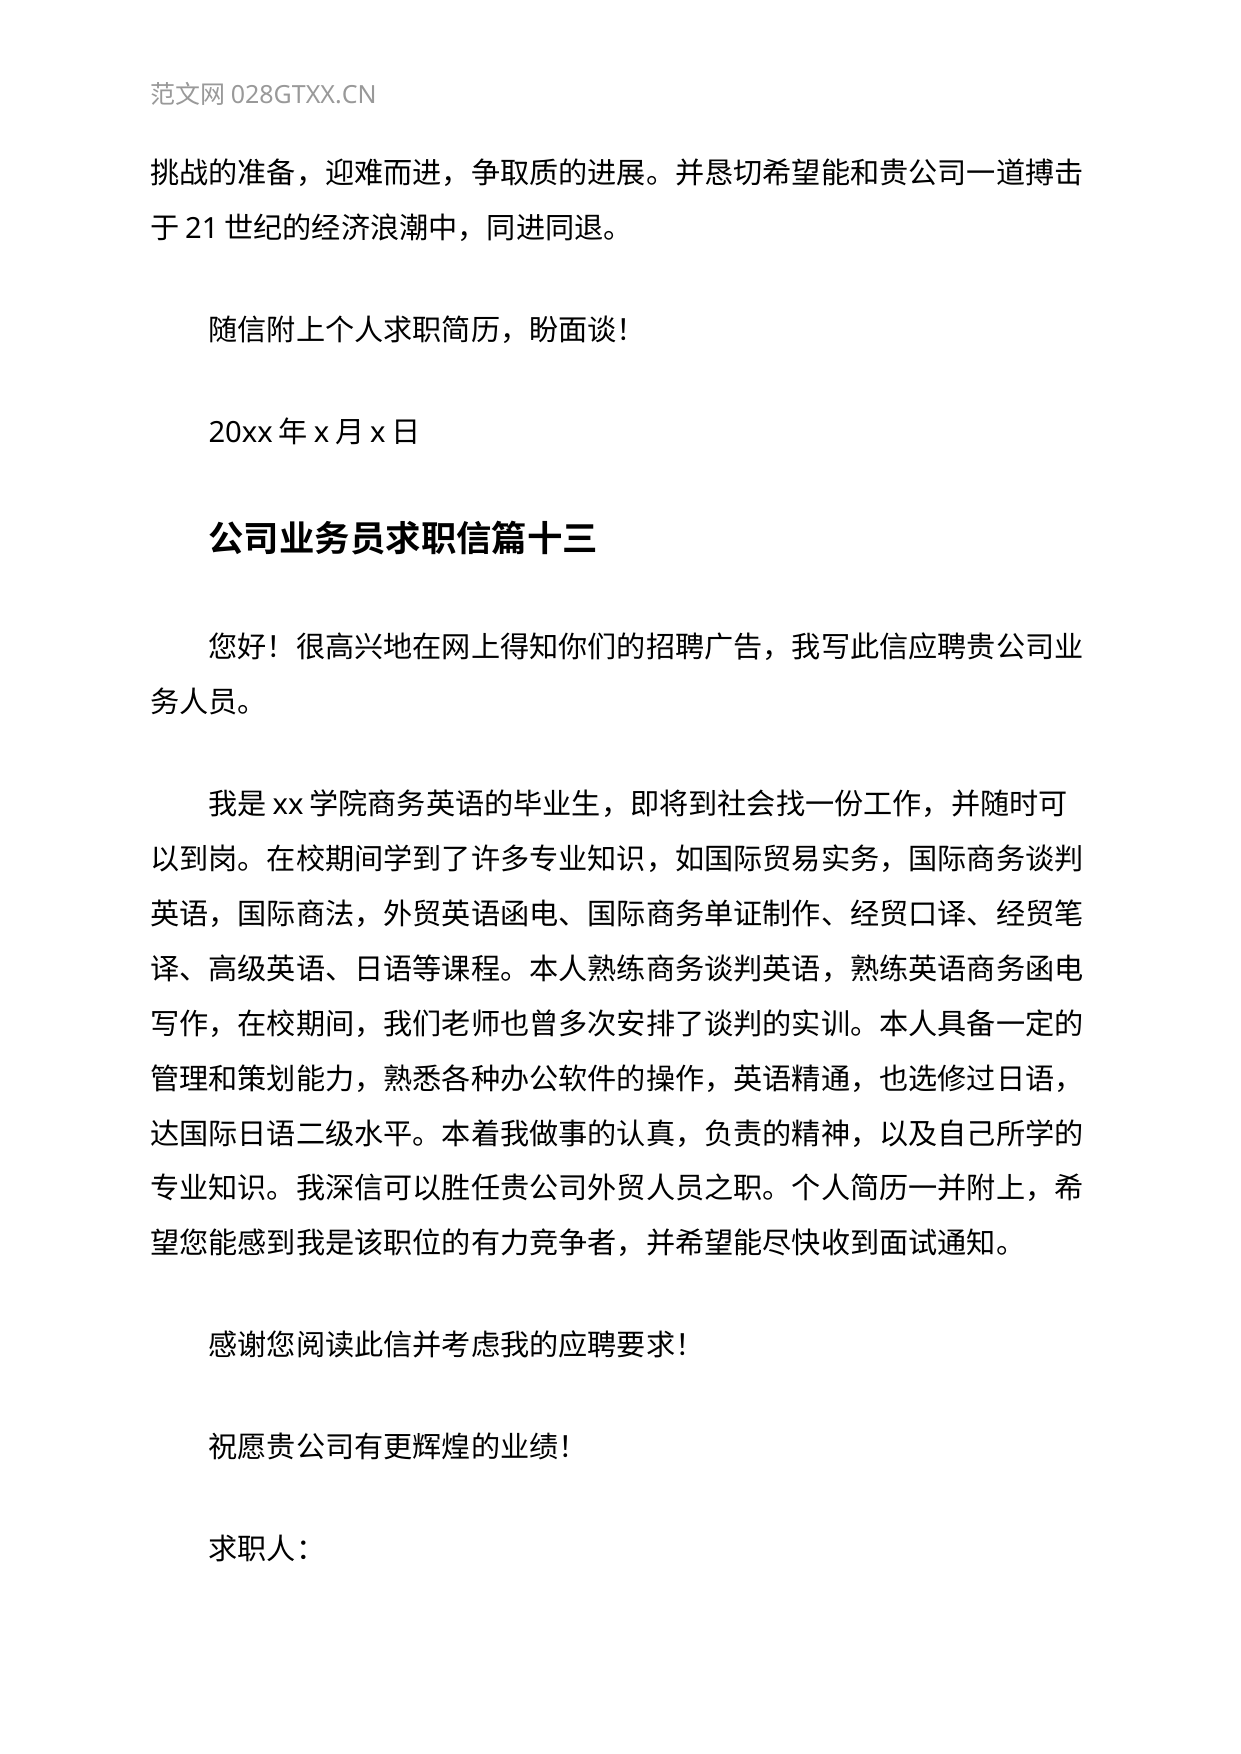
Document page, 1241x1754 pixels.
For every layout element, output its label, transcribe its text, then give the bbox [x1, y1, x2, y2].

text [150, 150, 1090, 247]
text 公司业务员求职信篇十三 [150, 511, 1090, 562]
text 求职人： [150, 1525, 1090, 1568]
text 您好！很高兴地在网上得知你们的招聘广告，我写此信应聘贵公司业务人员。 [150, 624, 1090, 721]
text 20xx年x月x日 [150, 409, 1090, 451]
text 感谢您阅读此信并考虑我的应聘要求！ [150, 1322, 1090, 1364]
text 祝愿贵公司有更辉煌的业绩！ [150, 1423, 1090, 1466]
text 我是xx学院商务英语的毕业生，即将到社会找一份工作，并随时可以到岗。在校期间学到了许多专业知识，如国际贸易实务，国际商务谈判英语，国际商法，外贸英语函电、国际商务单证制作、经贸口译、经贸笔译、高级英语、日语等课程。本人熟练商务谈判英语，熟练英语商务函电写作，在校期间，我们老师也曾多次安排了谈判的实训。本人具备一定的管理和策划能力，熟悉各种办公软件的操作，英语精通，也选修过日语，达国际日语二级水平。本着我做事的认真，负责的精神，以及自己所学的专业知识。我深信可以胜任贵公司外贸人员之职。个人简历一并附上，希望您能感到我是该职位的有力竞争者，并希望能尽快收到面试通知。 [150, 781, 1090, 1262]
text 随信附上个人求职简历，盼面谈！ [150, 307, 1090, 349]
